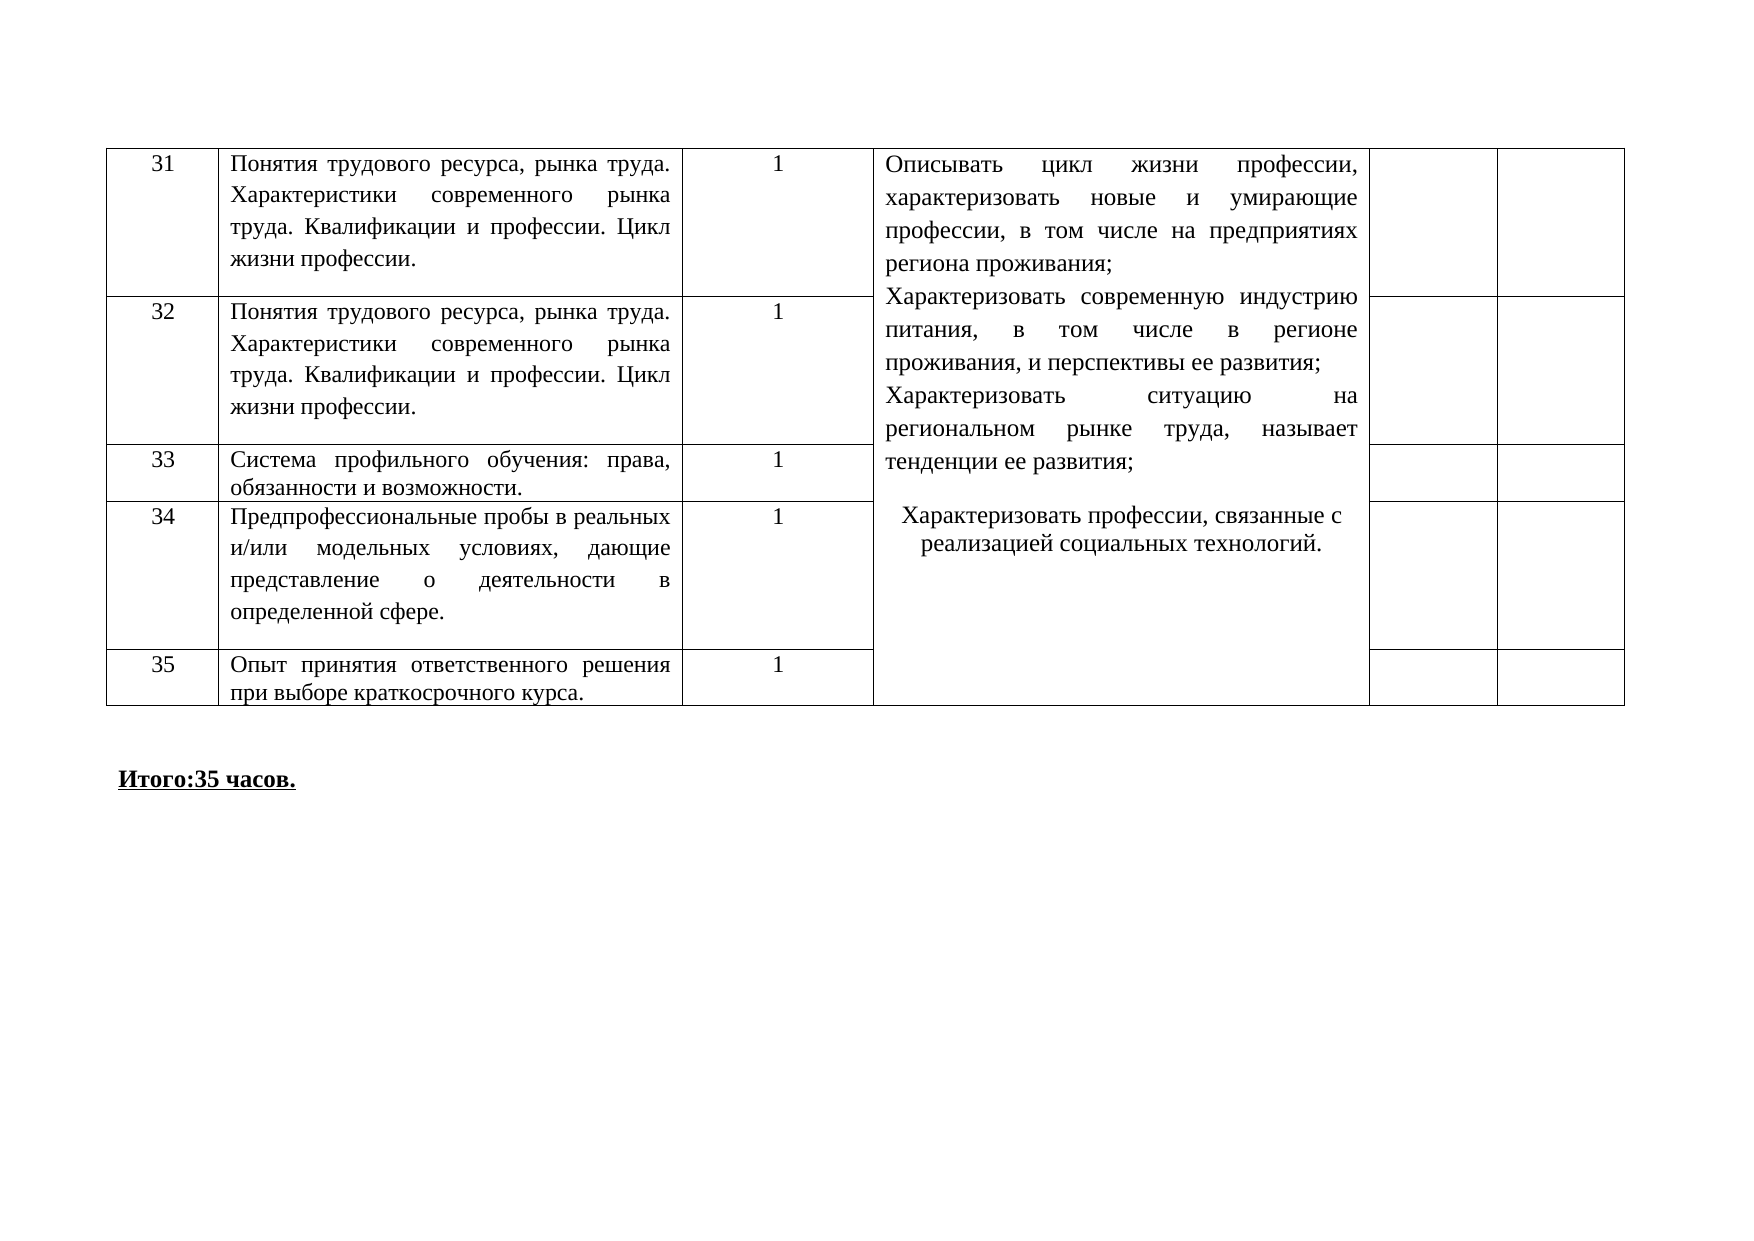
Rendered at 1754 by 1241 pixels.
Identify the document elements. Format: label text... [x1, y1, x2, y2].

table_cell 35 [107, 650, 218, 705]
table_cell Система профильного обучения: права, обязанности и возможности. [219, 445, 682, 501]
table_cell Описывать цикл жизни профессии, характеризовать новые и умирающие профессии, в том числе на предприятиях региона проживания; Характеризовать современную индустрию питания, в том числе в регионе проживания, и перспективы ее развития; Характеризовать ситуацию на региональном рынке труда, называет тенденции ее развития; Характеризовать профессии, связанные с реализацией социальных технологий. [874, 149, 1369, 705]
table_cell 1 [683, 445, 873, 501]
text Итого:35 часов. [118, 764, 1636, 792]
table_cell 1 [683, 149, 873, 296]
table_cell Понятия трудового ресурса, рынка труда. Характеристики современного рынка труда. Квалификации и профессии. Цикл жизни профессии. [219, 149, 682, 296]
table_cell 1 [683, 297, 873, 444]
table_cell [1498, 445, 1624, 501]
table_cell Предпрофессиональные пробы в реальных и/или модельных условиях, дающие представление о деятельности в определенной сфере. [219, 502, 682, 649]
table_cell [1370, 445, 1497, 501]
table_cell 31 [107, 149, 218, 296]
table_cell [1370, 297, 1497, 444]
table_cell 1 [683, 502, 873, 649]
table_cell 34 [107, 502, 218, 649]
table_cell [1370, 650, 1497, 705]
table_cell 32 [107, 297, 218, 444]
table_cell [1370, 149, 1497, 296]
table_cell [1370, 502, 1497, 649]
table_cell [1498, 297, 1624, 444]
table_cell [1498, 149, 1624, 296]
table_cell [1498, 502, 1624, 649]
table_cell [1498, 650, 1624, 705]
table_cell 33 [107, 445, 218, 501]
table_cell 1 [683, 650, 873, 705]
table_cell Понятия трудового ресурса, рынка труда. Характеристики современного рынка труда. Квалификации и профессии. Цикл жизни профессии. [219, 297, 682, 444]
table_cell Опыт принятия ответственного решения при выборе краткосрочного курса. [219, 650, 682, 705]
